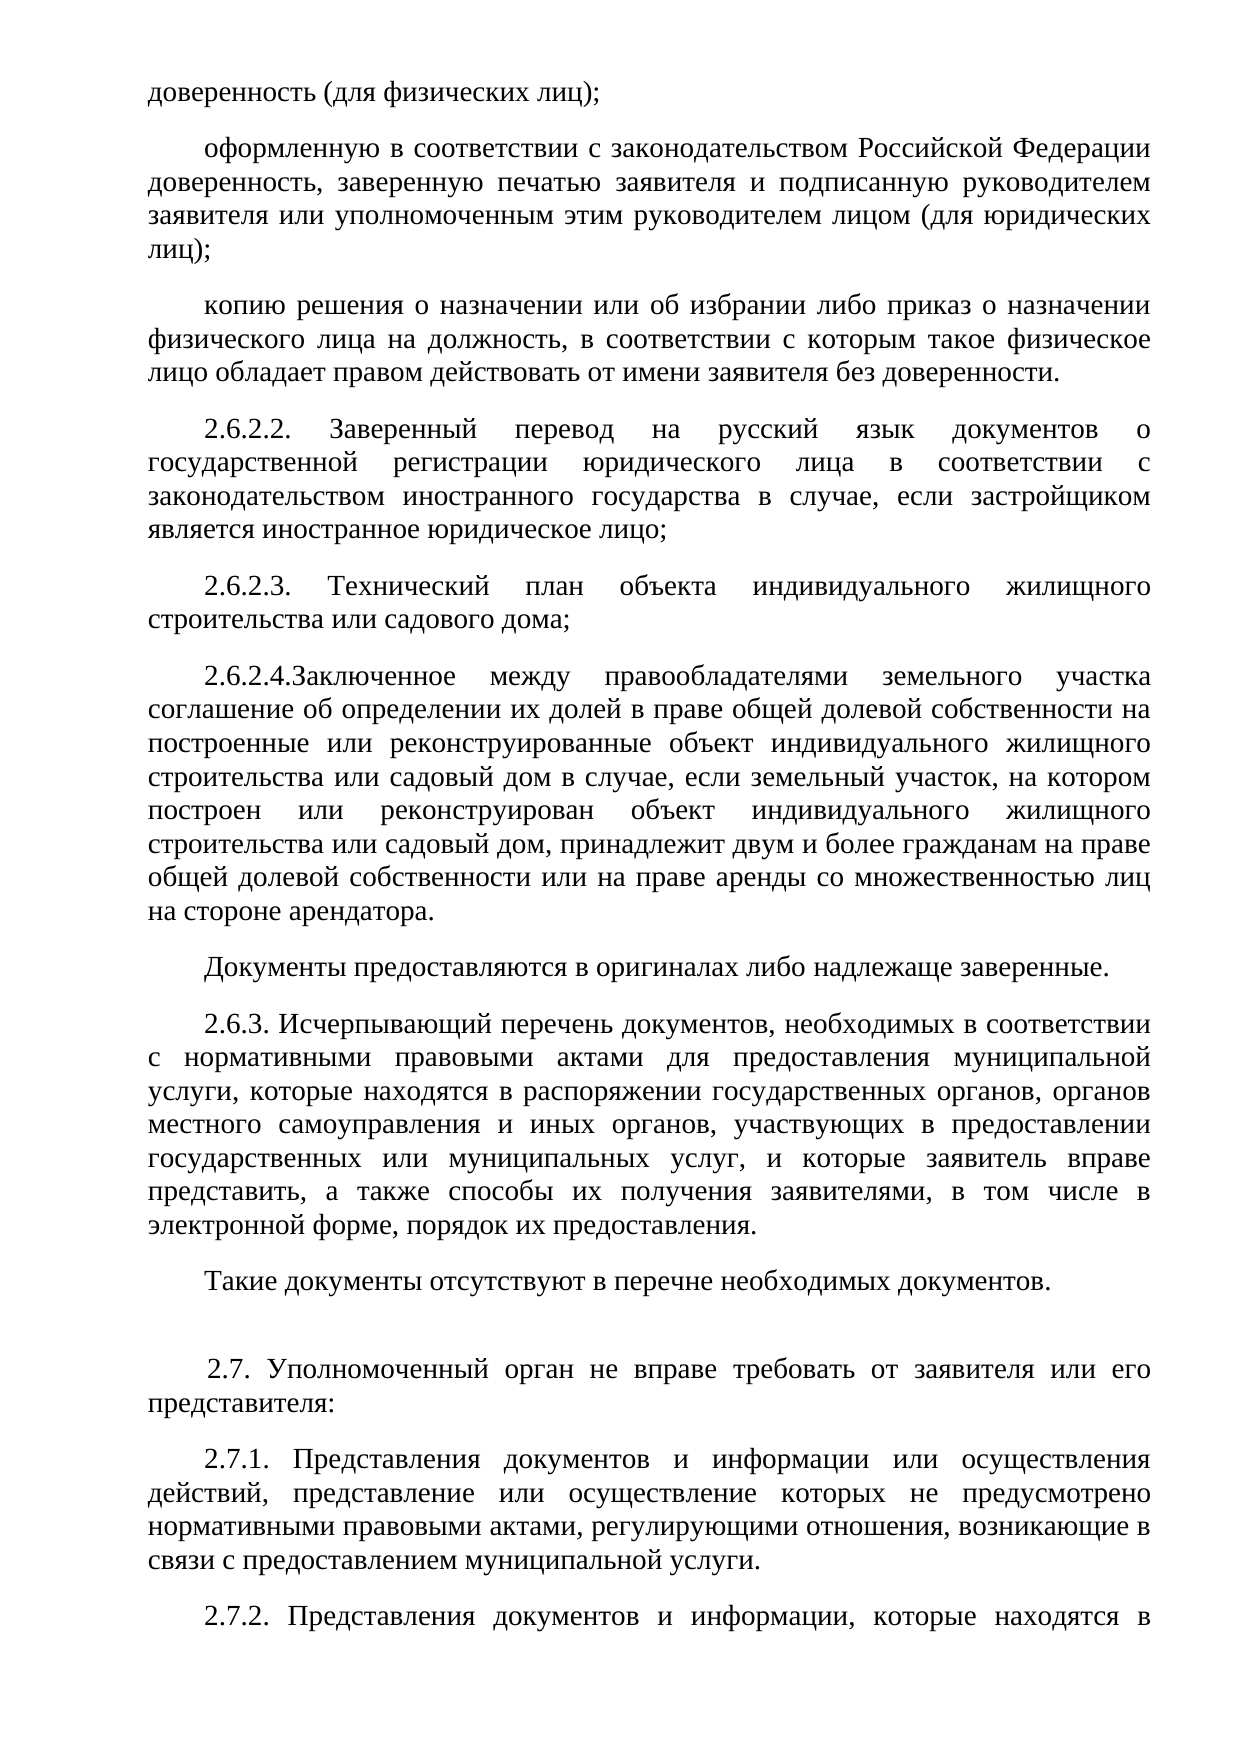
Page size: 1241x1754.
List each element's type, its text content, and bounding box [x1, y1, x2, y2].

text Документы предоставляются в оригиналах либо надлежаще заверенные. [148, 949, 1152, 983]
text 2.7.1. Представления документов и информации или осуществления действий, представление или осуществление которых не предусмотрено нормативными правовыми актами, регулирующими отношения, возникающие в связи с предоставлением муниципальной услуги. [148, 1441, 1152, 1576]
text 2.6.2.3. Технический план объекта индивидуального жилищного строительства или садового дома; [148, 568, 1152, 635]
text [148, 1598, 1152, 1632]
text 2.7. Уполномоченный орган не вправе требовать от заявителя или его представителя: [148, 1351, 1152, 1418]
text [148, 74, 1152, 107]
text 2.6.3. Исчерпывающий перечень документов, необходимых в соответствии с нормативными правовыми актами для предоставления муниципальной услуги, которые находятся в распоряжении государственных органов, органов местного самоуправления и иных органов, участвующих в предоставлении государственных или муниципальных услуг, и которые заявитель вправе представить, а также способы их получения заявителями, в том числе в электронной форме, порядок их предоставления. [148, 1006, 1152, 1241]
text Такие документы отсутствуют в перечне необходимых документов. [148, 1263, 1152, 1297]
text оформленную в соответствии с законодательством Российской Федерации доверенность, заверенную печатью заявителя и подписанную руководителем заявителя или уполномоченным этим руководителем лицом (для юридических лиц); [148, 130, 1152, 264]
text копию решения о назначении или об избрании либо приказ о назначении физического лица на должность, в соответствии с которым такое физическое лицо обладает правом действовать от имени заявителя без доверенности. [148, 287, 1152, 388]
text 2.6.2.2. Заверенный перевод на русский язык документов о государственной регистрации юридического лица в соответствии с законодательством иностранного государства в случае, если застройщиком является иностранное юридическое лицо; [148, 411, 1152, 545]
text 2.6.2.4.Заключенное между правообладателями земельного участка соглашение об определении их долей в праве общей долевой собственности на построенные или реконструированные объект индивидуального жилищного строительства или садовый дом в случае, если земельный участок, на котором построен или реконструирован объект индивидуального жилищного строительства или садовый дом, принадлежит двум и более гражданам на праве общей долевой собственности или на праве аренды со множественностью лиц на стороне арендатора. [148, 658, 1152, 926]
